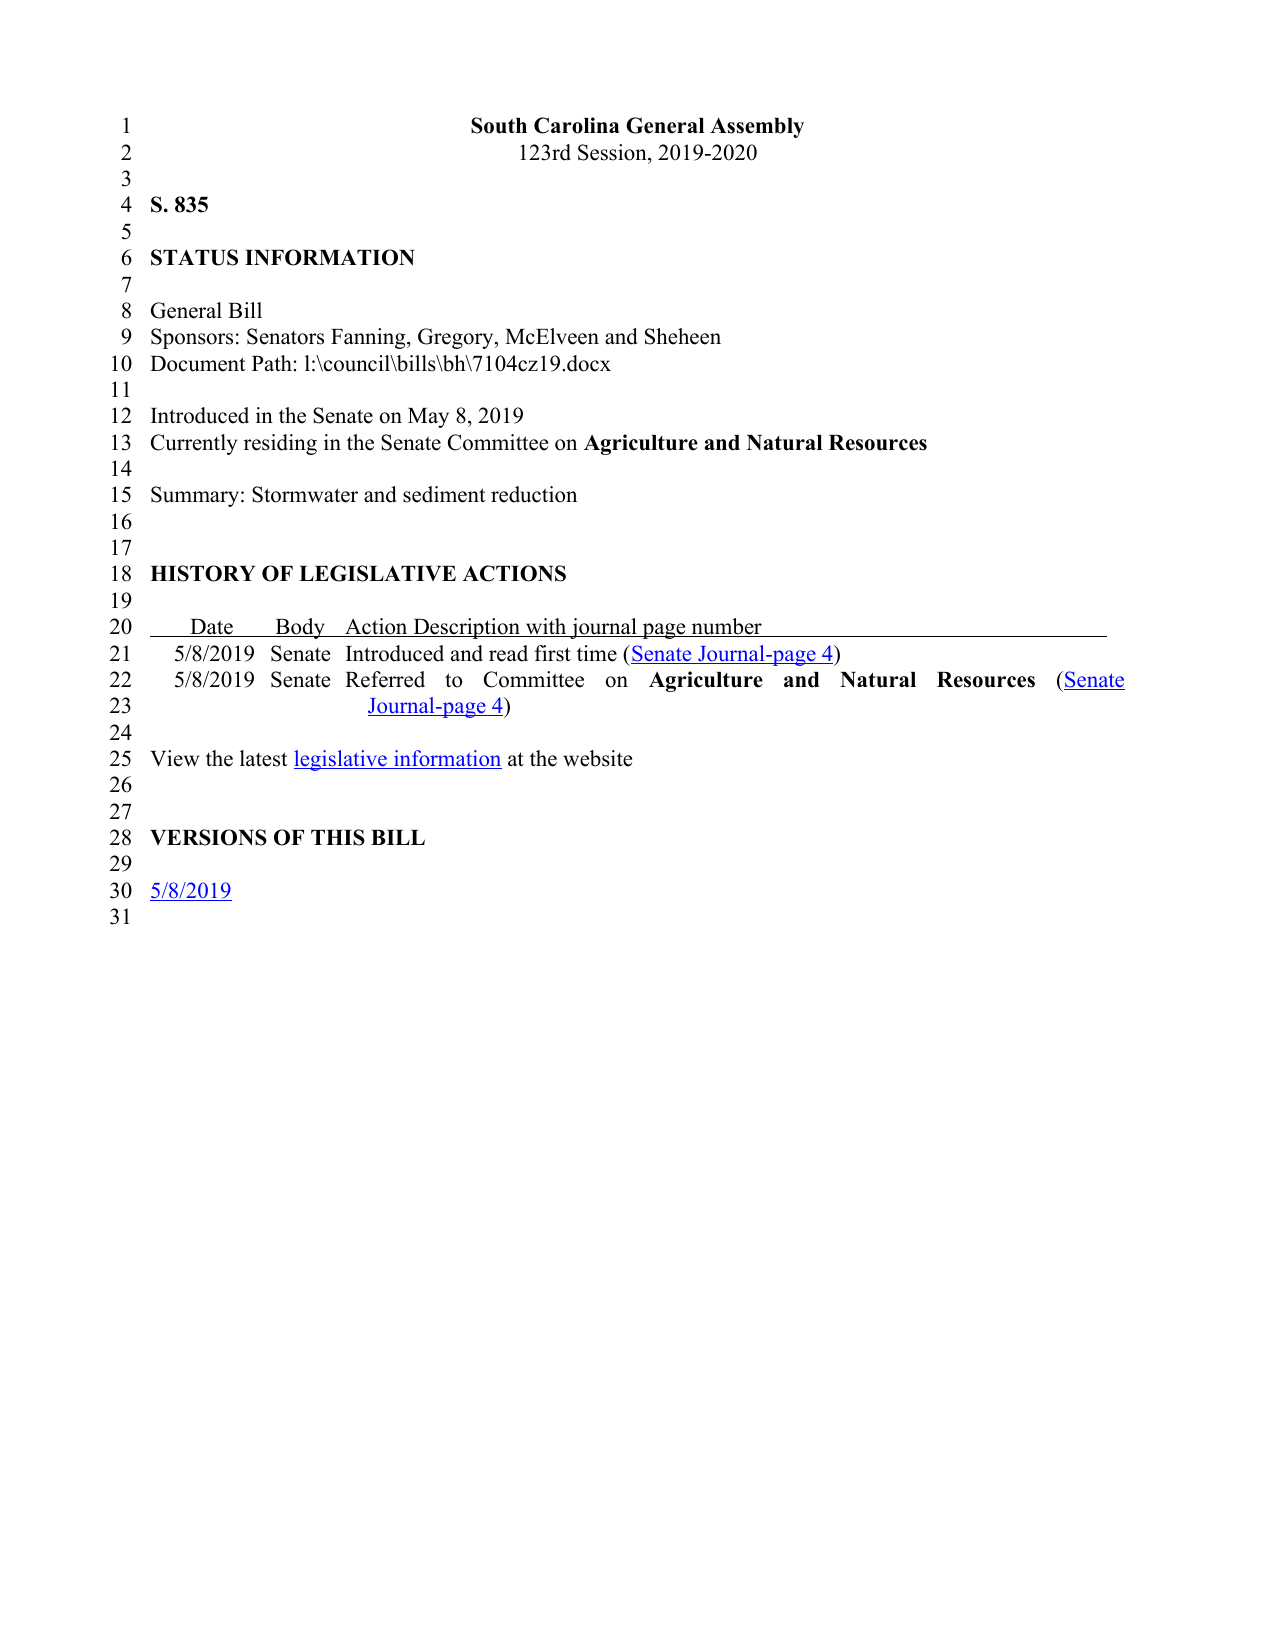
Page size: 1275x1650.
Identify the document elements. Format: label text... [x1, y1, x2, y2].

text View the latest legislative information at the website [150, 745, 1125, 771]
text Sponsors: Senators Fanning, Gregory, McElveen and Sheheen [150, 323, 1125, 350]
text Date Body Action Description with journal page number [150, 613, 1125, 639]
text S. 835 [150, 192, 1125, 218]
text Document Path: l:\council\bills\bh\7104cz19.docx [150, 350, 1125, 376]
text STATUS INFORMATION [150, 244, 1125, 271]
text General Bill [150, 297, 1125, 323]
text VERSIONS OF THIS BILL [150, 824, 1125, 850]
text Introduced in the Senate on May 8, 2019 [150, 402, 1125, 429]
text Currently residing in the Senate Committee on Agriculture and Natural Resources [150, 429, 1125, 455]
text HISTORY OF LEGISLATIVE ACTIONS [150, 561, 1125, 587]
text 5/8/2019 Senate Referred to Committee on Agriculture and Natural Resources (Senate Journal-page 4) [150, 666, 1125, 719]
text 123rd Session, 2019-2020 [150, 139, 1125, 165]
text 5/8/2019 Senate Introduced and read first time (Senate Journal-page 4) [150, 639, 1125, 666]
text 5/8/2019 [150, 877, 1125, 903]
text South Carolina General Assembly [150, 112, 1125, 139]
text Summary: Stormwater and sediment reduction [150, 481, 1125, 508]
